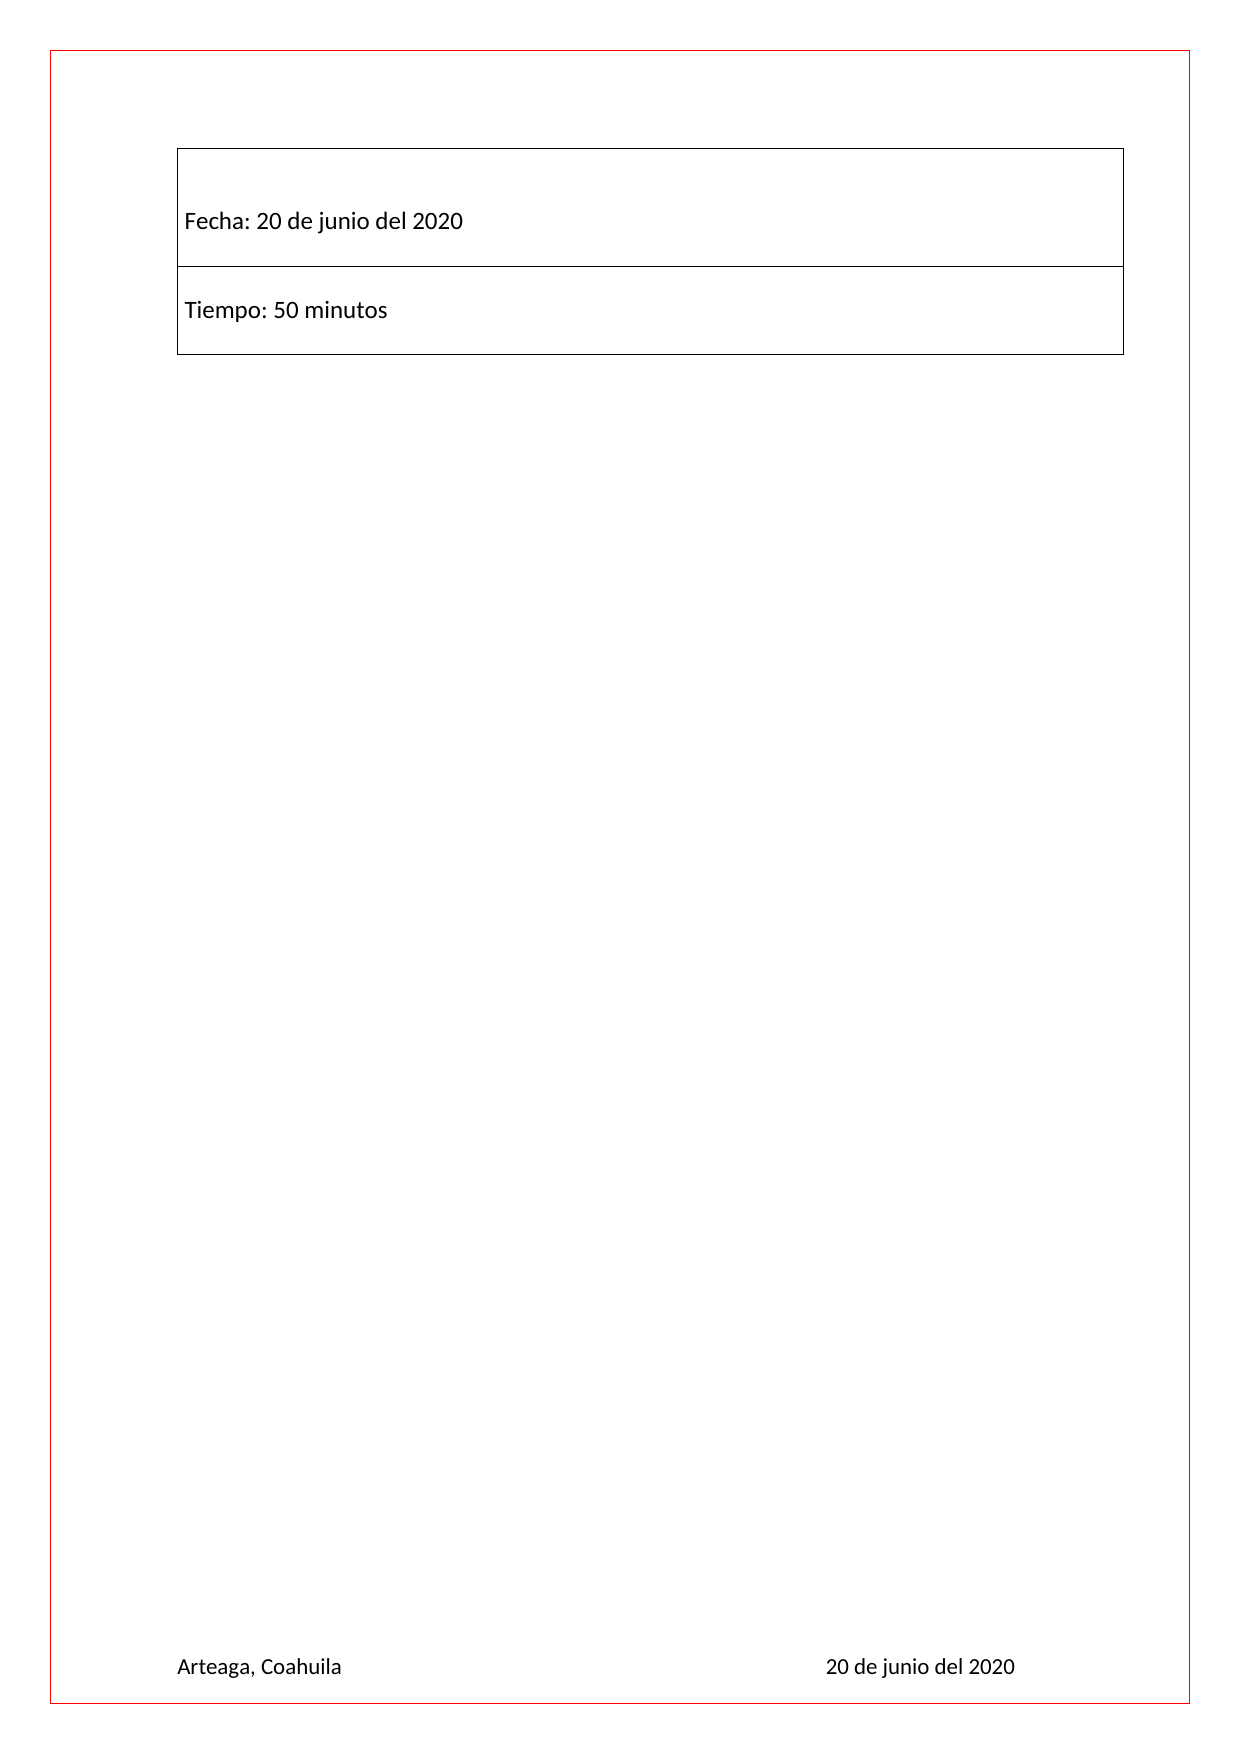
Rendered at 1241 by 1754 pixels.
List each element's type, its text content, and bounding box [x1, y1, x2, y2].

table_cell Tiempo: 50 minutos [178, 267, 1123, 354]
table_cell Fecha: 20 de junio del 2020 [178, 149, 1123, 266]
